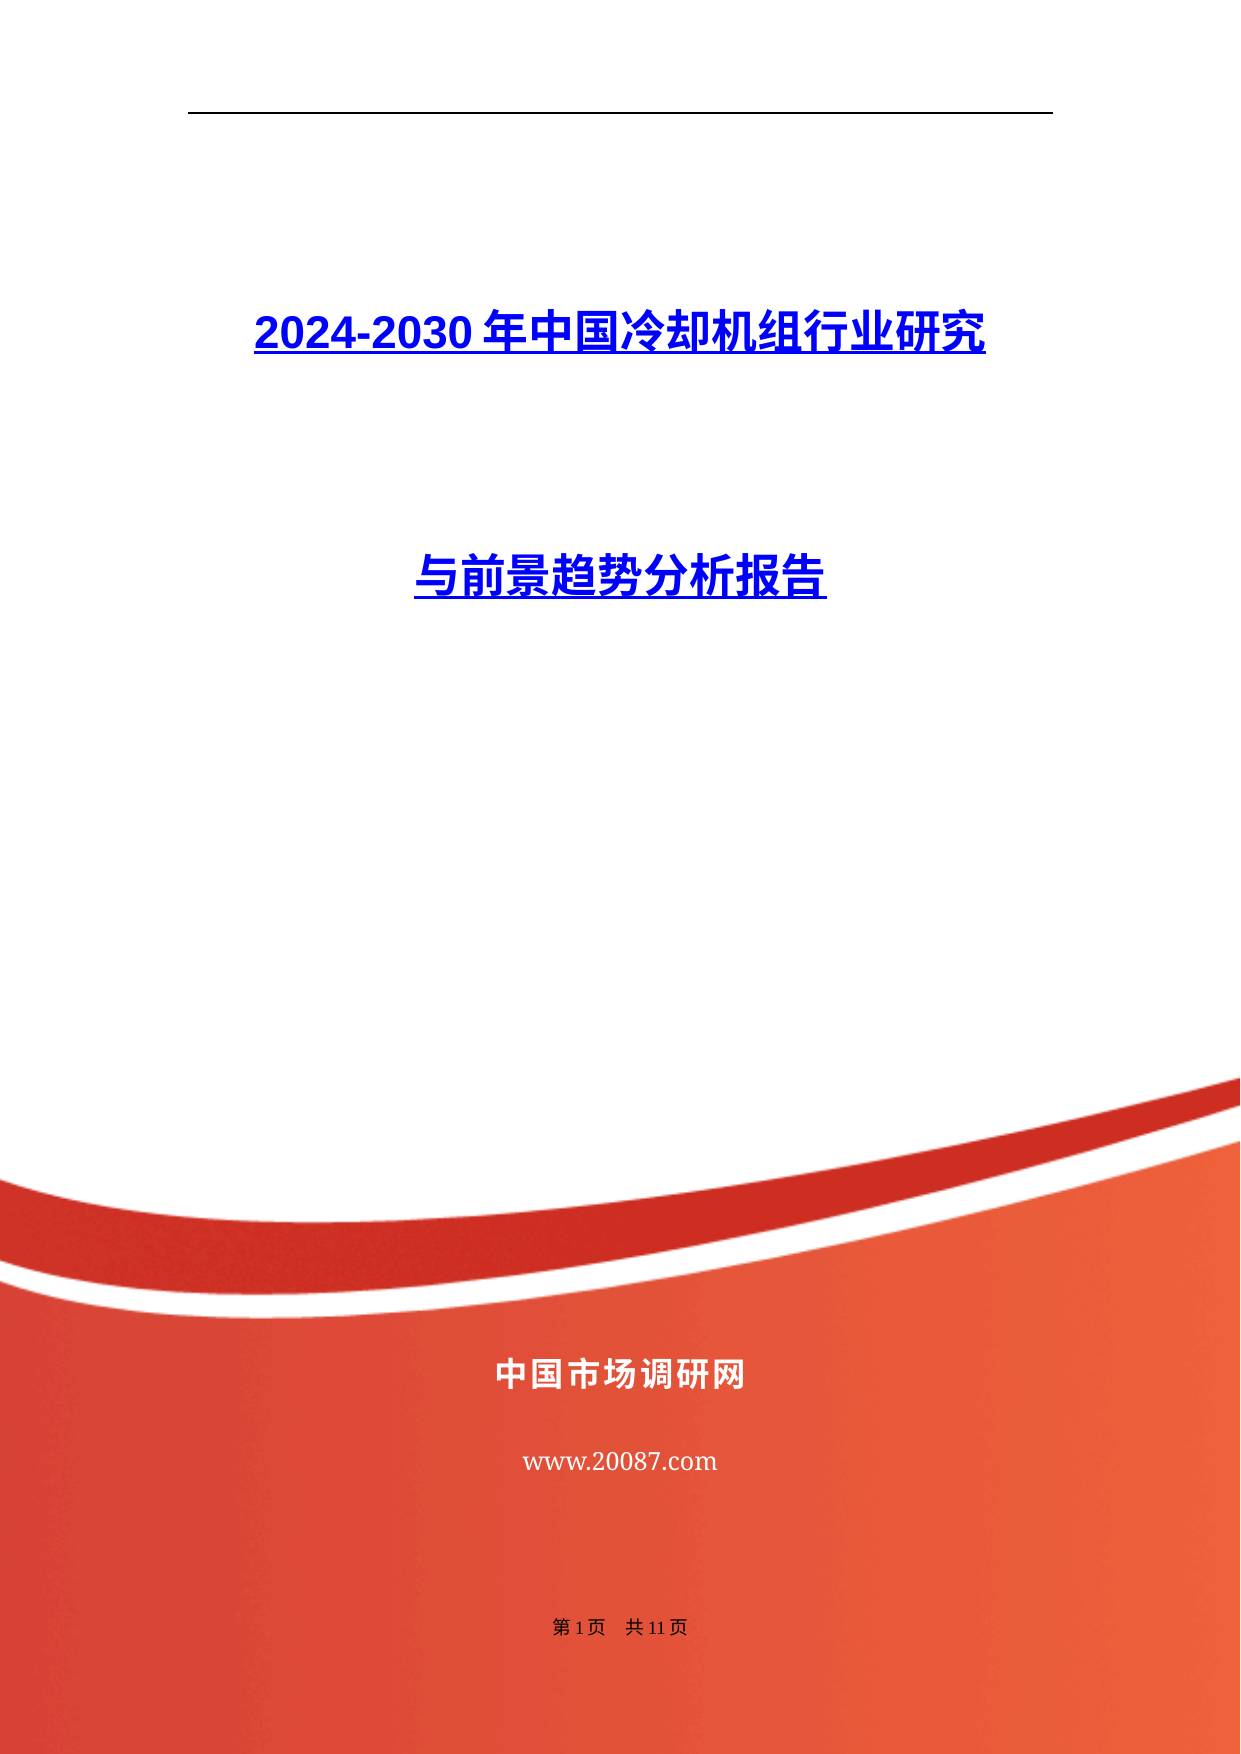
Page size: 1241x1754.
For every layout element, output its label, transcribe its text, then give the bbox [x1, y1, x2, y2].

table_header 2024-2030年中国冷却机组行业研究与前景趋势分析报告 [188, 207, 1053, 773]
subtitle 中国市场调研网 [187, 1339, 1053, 1404]
text www.20087.com [187, 1428, 1053, 1493]
picture [0, 1006, 1241, 1754]
